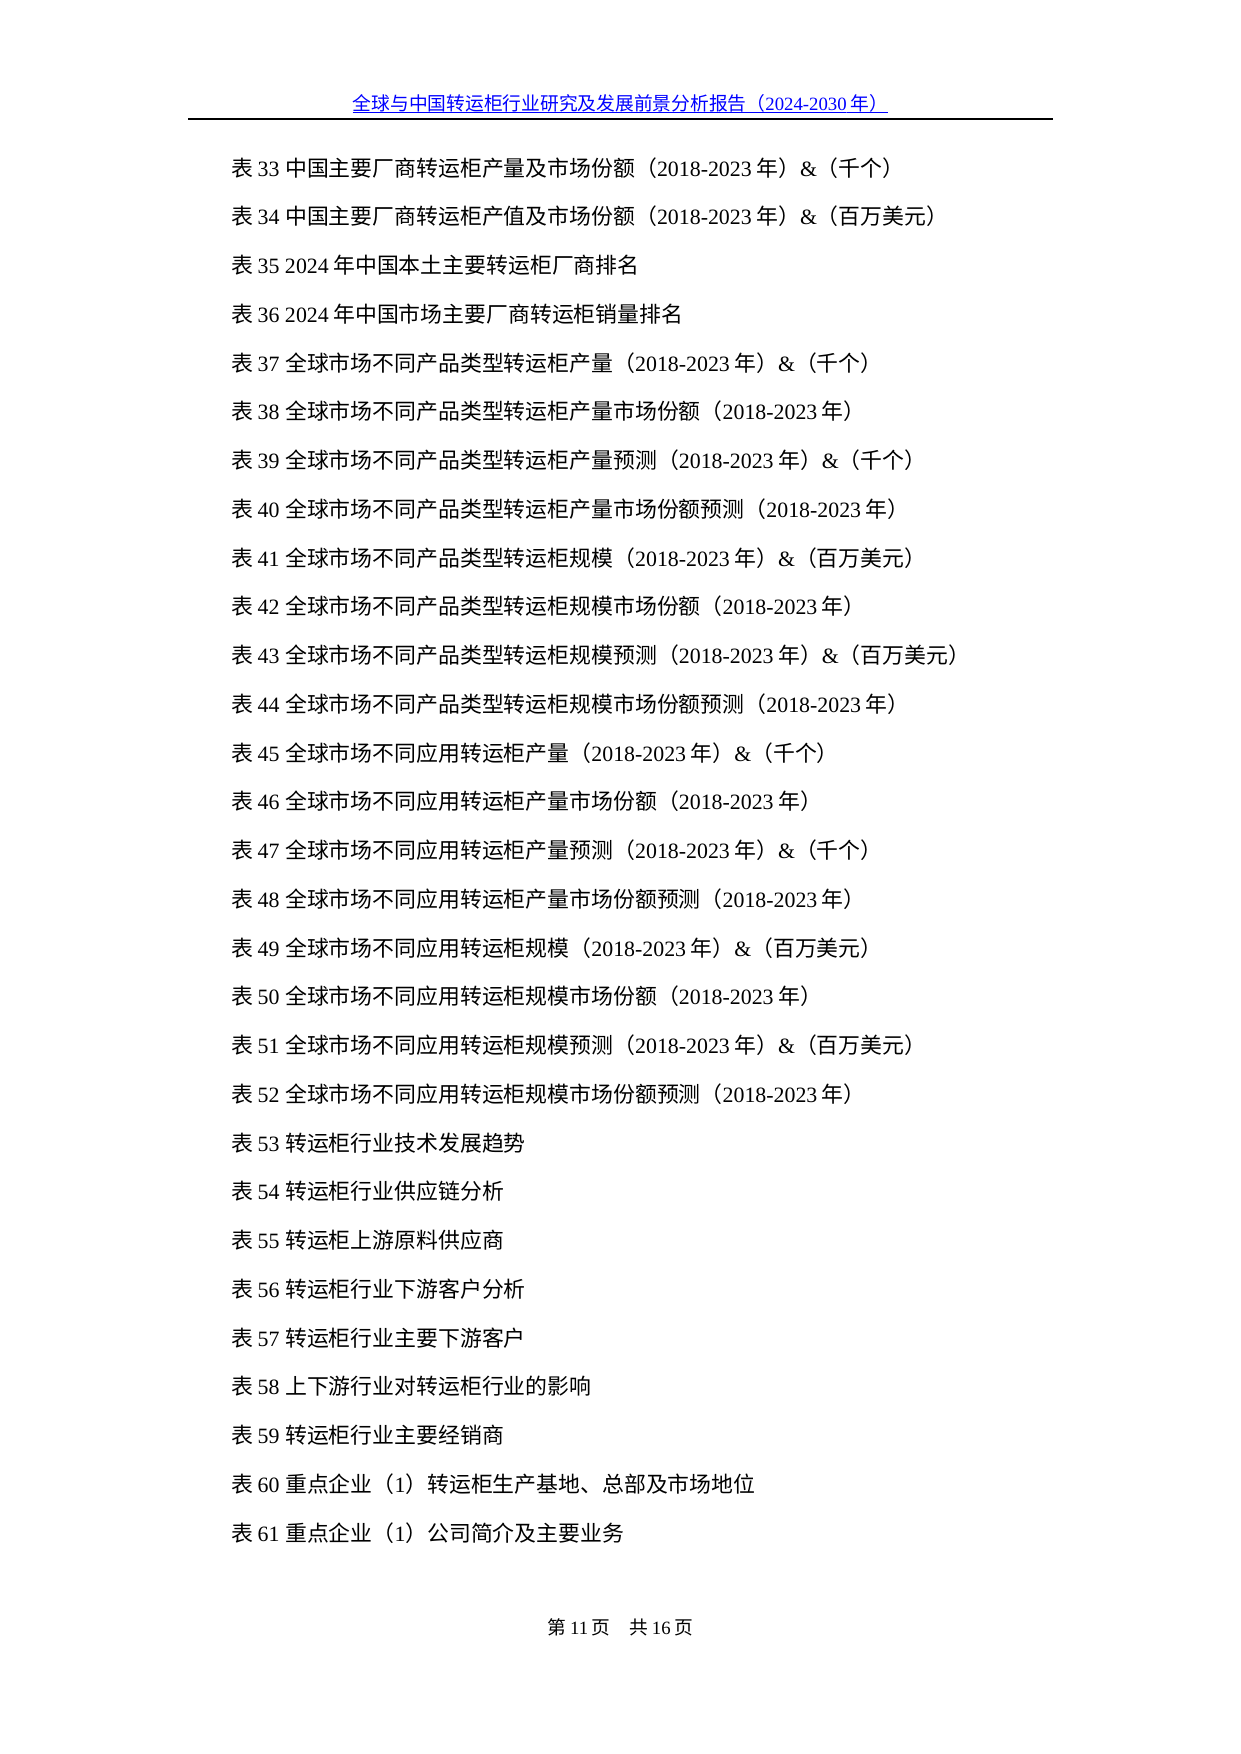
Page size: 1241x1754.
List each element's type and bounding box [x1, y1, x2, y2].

text [187, 150, 1053, 1548]
